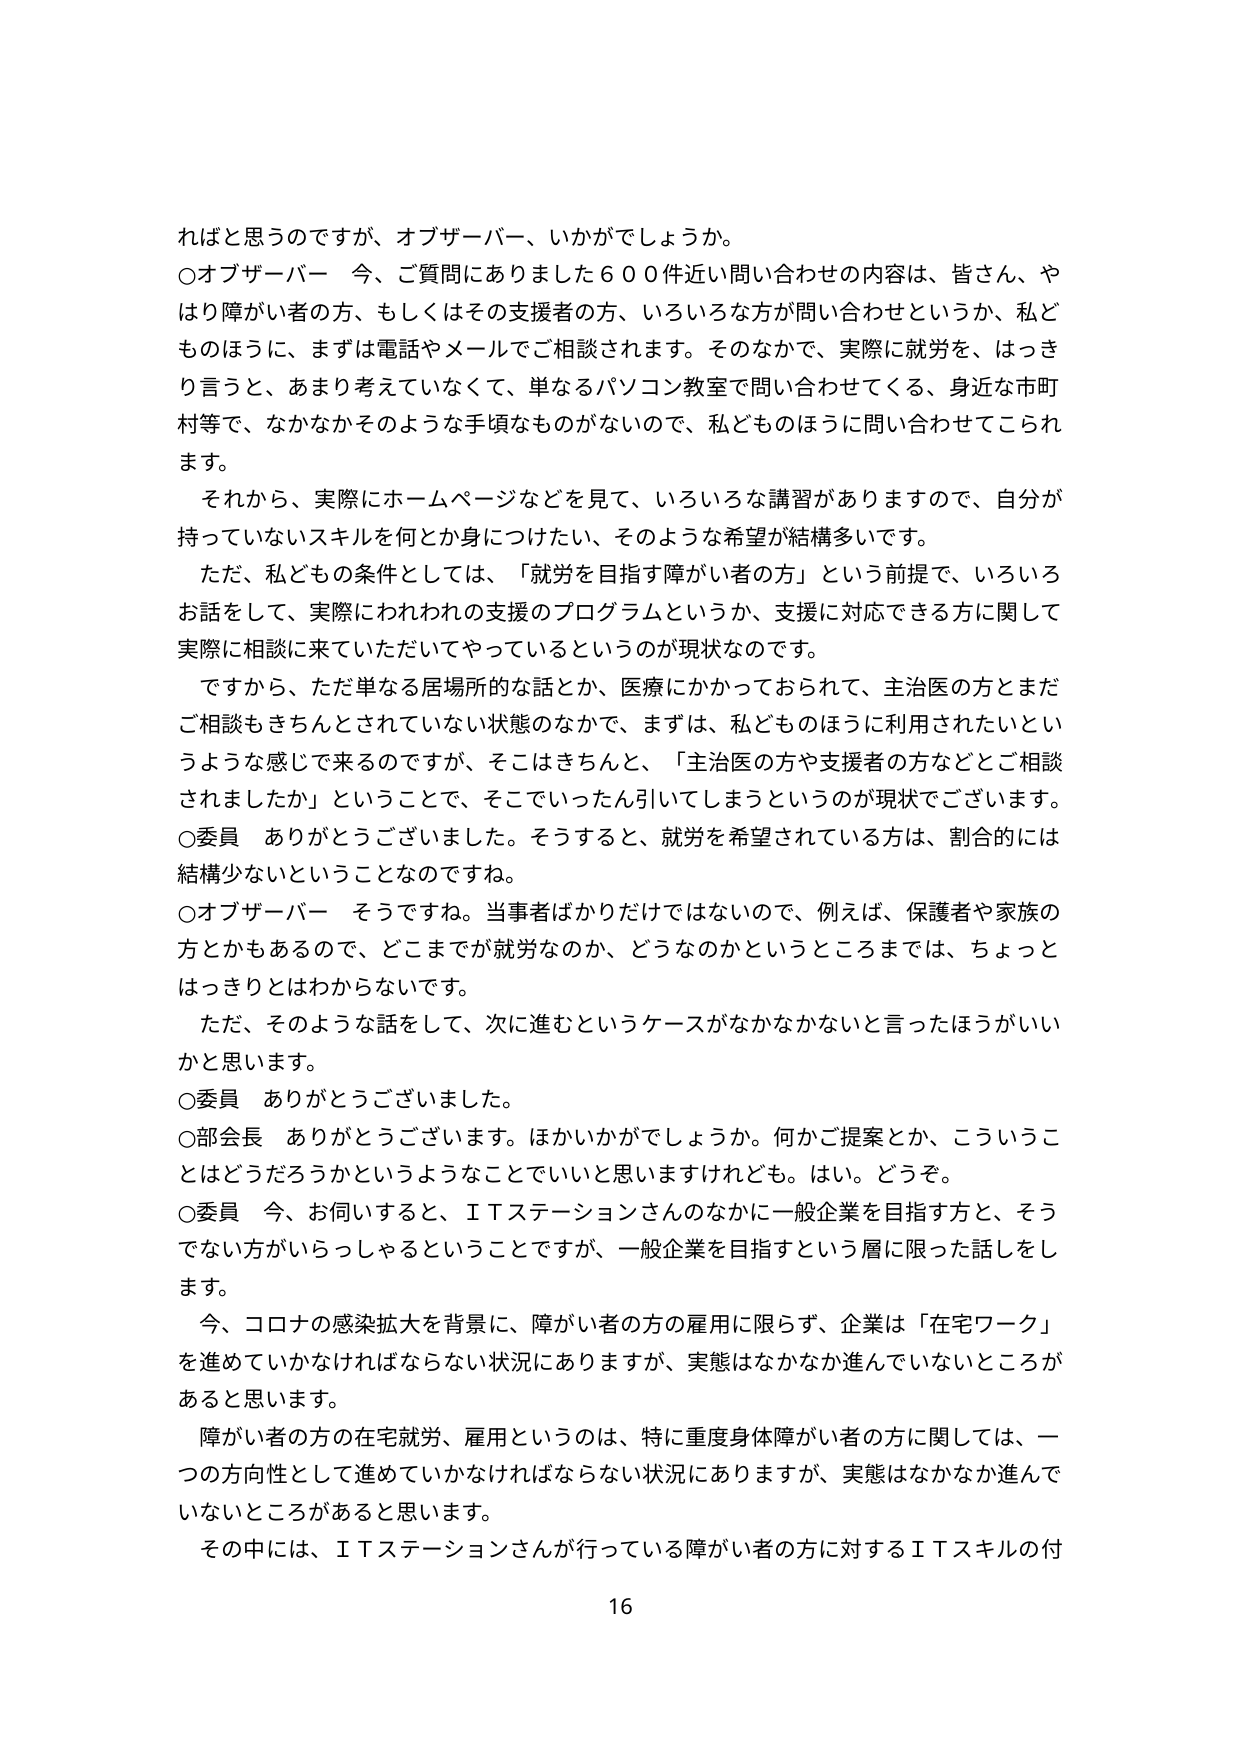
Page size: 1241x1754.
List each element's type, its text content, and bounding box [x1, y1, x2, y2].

text 障がい者の方の在宅就労、雇用というのは、特に重度身体障がい者の方に関しては、一つの方向性として進めていかなければならない状況にありますが、実態はなかなか進んでいないところがあると思います。 [177, 1417, 1063, 1529]
text ○委員 ありがとうございました。そうすると、就労を希望されている方は、割合的には結構少ないということなのですね。 [177, 817, 1063, 892]
text ○委員 ありがとうございました。 [177, 1079, 1063, 1117]
text ○オブザーバー そうですね。当事者ばかりだけではないので、例えば、保護者や家族の方とかもあるので、どこまでが就労なのか、どうなのかというところまでは、ちょっとはっきりとはわからないです。 [177, 892, 1063, 1004]
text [177, 217, 1063, 254]
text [177, 1529, 1063, 1567]
text ですから、ただ単なる居場所的な話とか、医療にかかっておられて、主治医の方とまだご相談もきちんとされていない状態のなかで、まずは、私どものほうに利用されたいというような感じで来るのですが、そこはきちんと、「主治医の方や支援者の方などとご相談されましたか」ということで、そこでいったん引いてしまうというのが現状でございます。 [177, 667, 1063, 817]
text ○委員 今、お伺いすると、ＩＴステーションさんのなかに一般企業を目指す方と、そうでない方がいらっしゃるということですが、一般企業を目指すという層に限った話しをします。 [177, 1192, 1063, 1304]
text ○オブザーバー 今、ご質問にありました６００件近い問い合わせの内容は、皆さん、やはり障がい者の方、もしくはその支援者の方、いろいろな方が問い合わせというか、私どものほうに、まずは電話やメールでご相談されます。そのなかで、実際に就労を、はっきり言うと、あまり考えていなくて、単なるパソコン教室で問い合わせてくる、身近な市町村等で、なかなかそのような手頃なものがないので、私どものほうに問い合わせてこられます。 [177, 254, 1063, 479]
text 今、コロナの感染拡大を背景に、障がい者の方の雇用に限らず、企業は「在宅ワーク」を進めていかなければならない状況にありますが、実態はなかなか進んでいないところがあると思います。 [177, 1304, 1063, 1417]
text それから、実際にホームページなどを見て、いろいろな講習がありますので、自分が持っていないスキルを何とか身につけたい、そのような希望が結構多いです。 [177, 479, 1063, 554]
text ○部会長 ありがとうございます。ほかいかがでしょうか。何かご提案とか、こういうことはどうだろうかというようなことでいいと思いますけれども。はい。どうぞ。 [177, 1117, 1063, 1192]
text ただ、私どもの条件としては、「就労を目指す障がい者の方」という前提で、いろいろお話をして、実際にわれわれの支援のプログラムというか、支援に対応できる方に関して、実際に相談に来ていただいてやっているというのが現状なのです。 [177, 554, 1063, 667]
text ただ、そのような話をして、次に進むというケースがなかなかないと言ったほうがいいかと思います。 [177, 1004, 1063, 1079]
